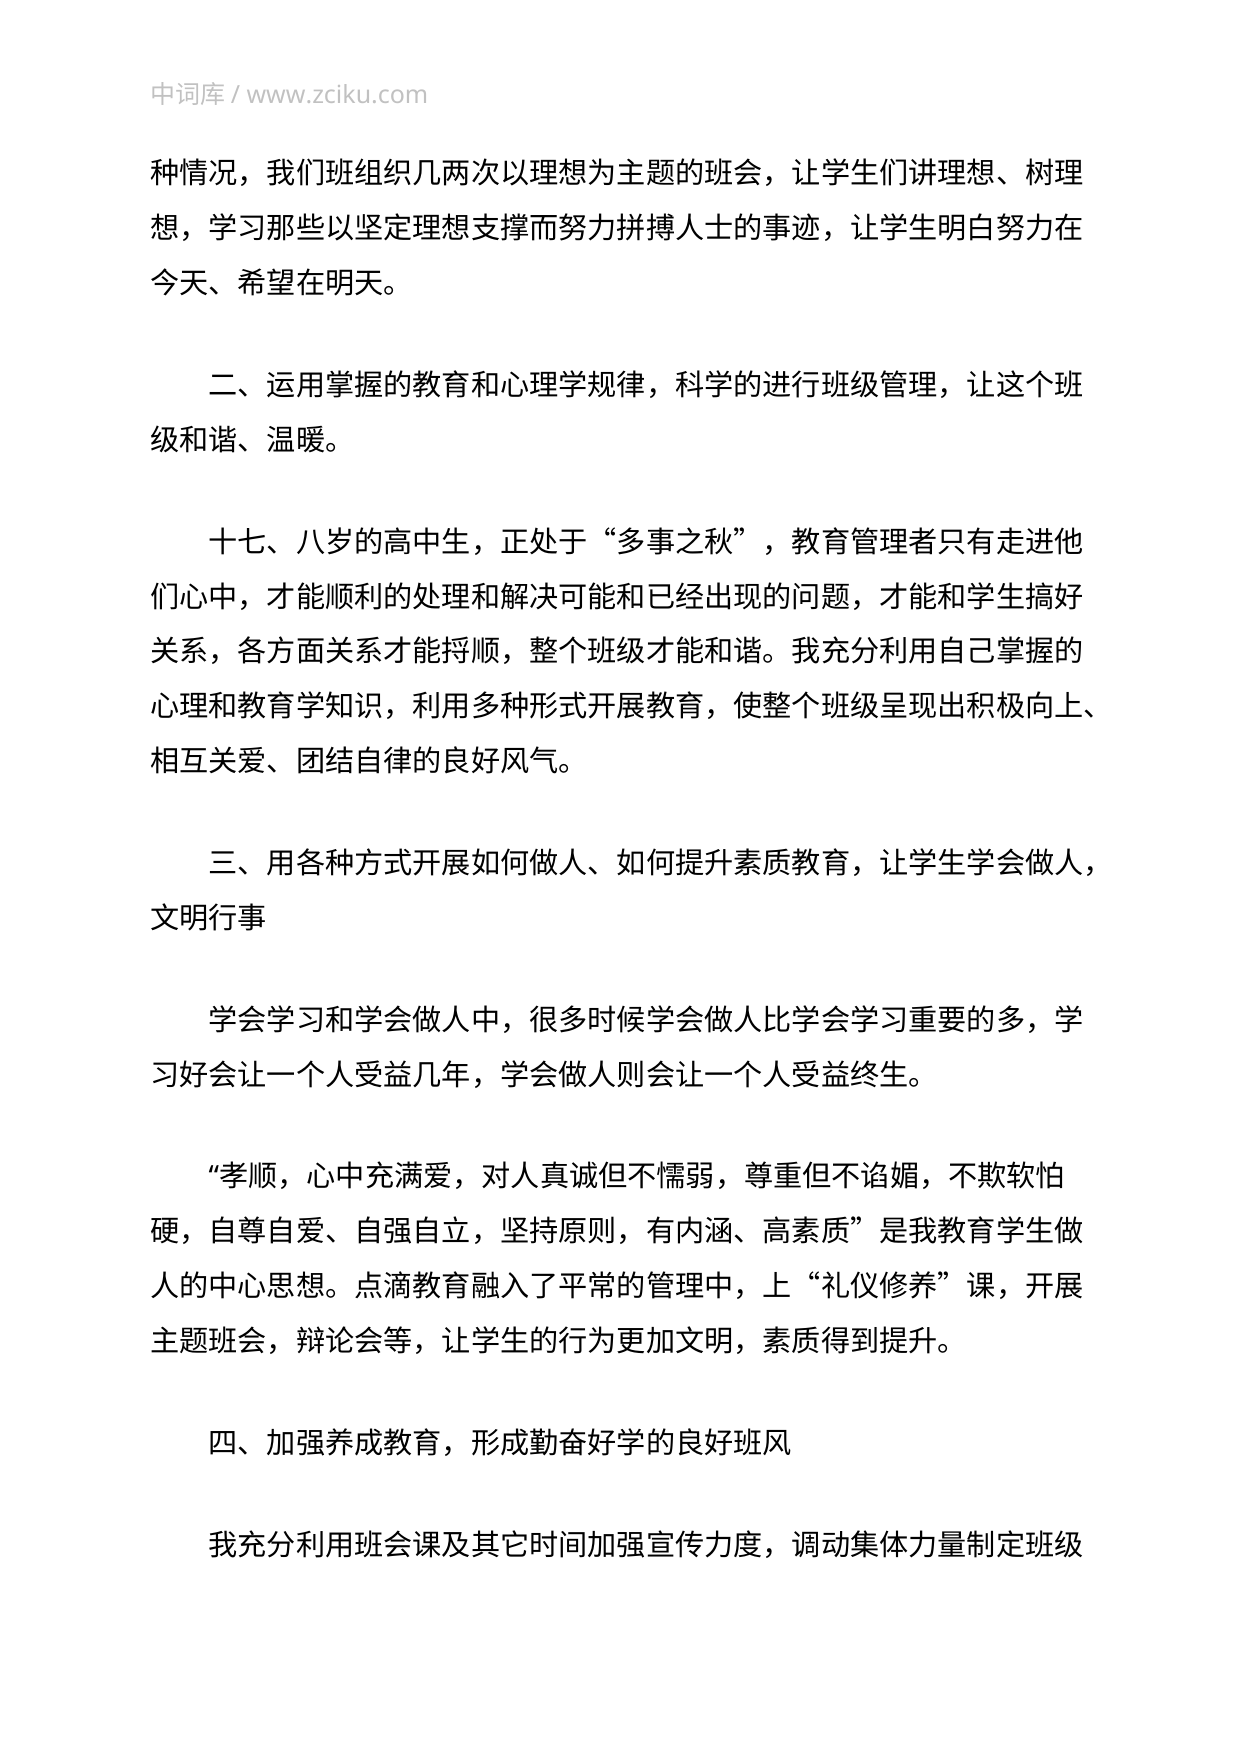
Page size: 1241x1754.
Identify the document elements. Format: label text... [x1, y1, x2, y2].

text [150, 150, 1090, 302]
text “孝顺，心中充满爱，对人真诚但不懦弱，尊重但不谄媚，不欺软怕硬，自尊自爱、自强自立，坚持原则，有内涵、高素质”是我教育学生做人的中心思想。点滴教育融入了平常的管理中，上“礼仪修养”课，开展主题班会，辩论会等，让学生的行为更加文明，素质得到提升。 [150, 1153, 1090, 1360]
text 四、加强养成教育，形成勤奋好学的良好班风 [150, 1419, 1090, 1462]
text 三、用各种方式开展如何做人、如何提升素质教育，让学生学会做人，文明行事 [150, 839, 1090, 937]
text 十七、八岁的高中生，正处于“多事之秋”，教育管理者只有走进他们心中，才能顺利的处理和解决可能和已经出现的问题，才能和学生搞好关系，各方面关系才能捋顺，整个班级才能和谐。我充分利用自己掌握的心理和教育学知识，利用多种形式开展教育，使整个班级呈现出积极向上、相互关爱、团结自律的良好风气。 [150, 518, 1090, 780]
text 学会学习和学会做人中，很多时候学会做人比学会学习重要的多，学习好会让一个人受益几年，学会做人则会让一个人受益终生。 [150, 996, 1090, 1093]
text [150, 1521, 1090, 1563]
text 二、运用掌握的教育和心理学规律，科学的进行班级管理，让这个班级和谐、温暖。 [150, 362, 1090, 459]
